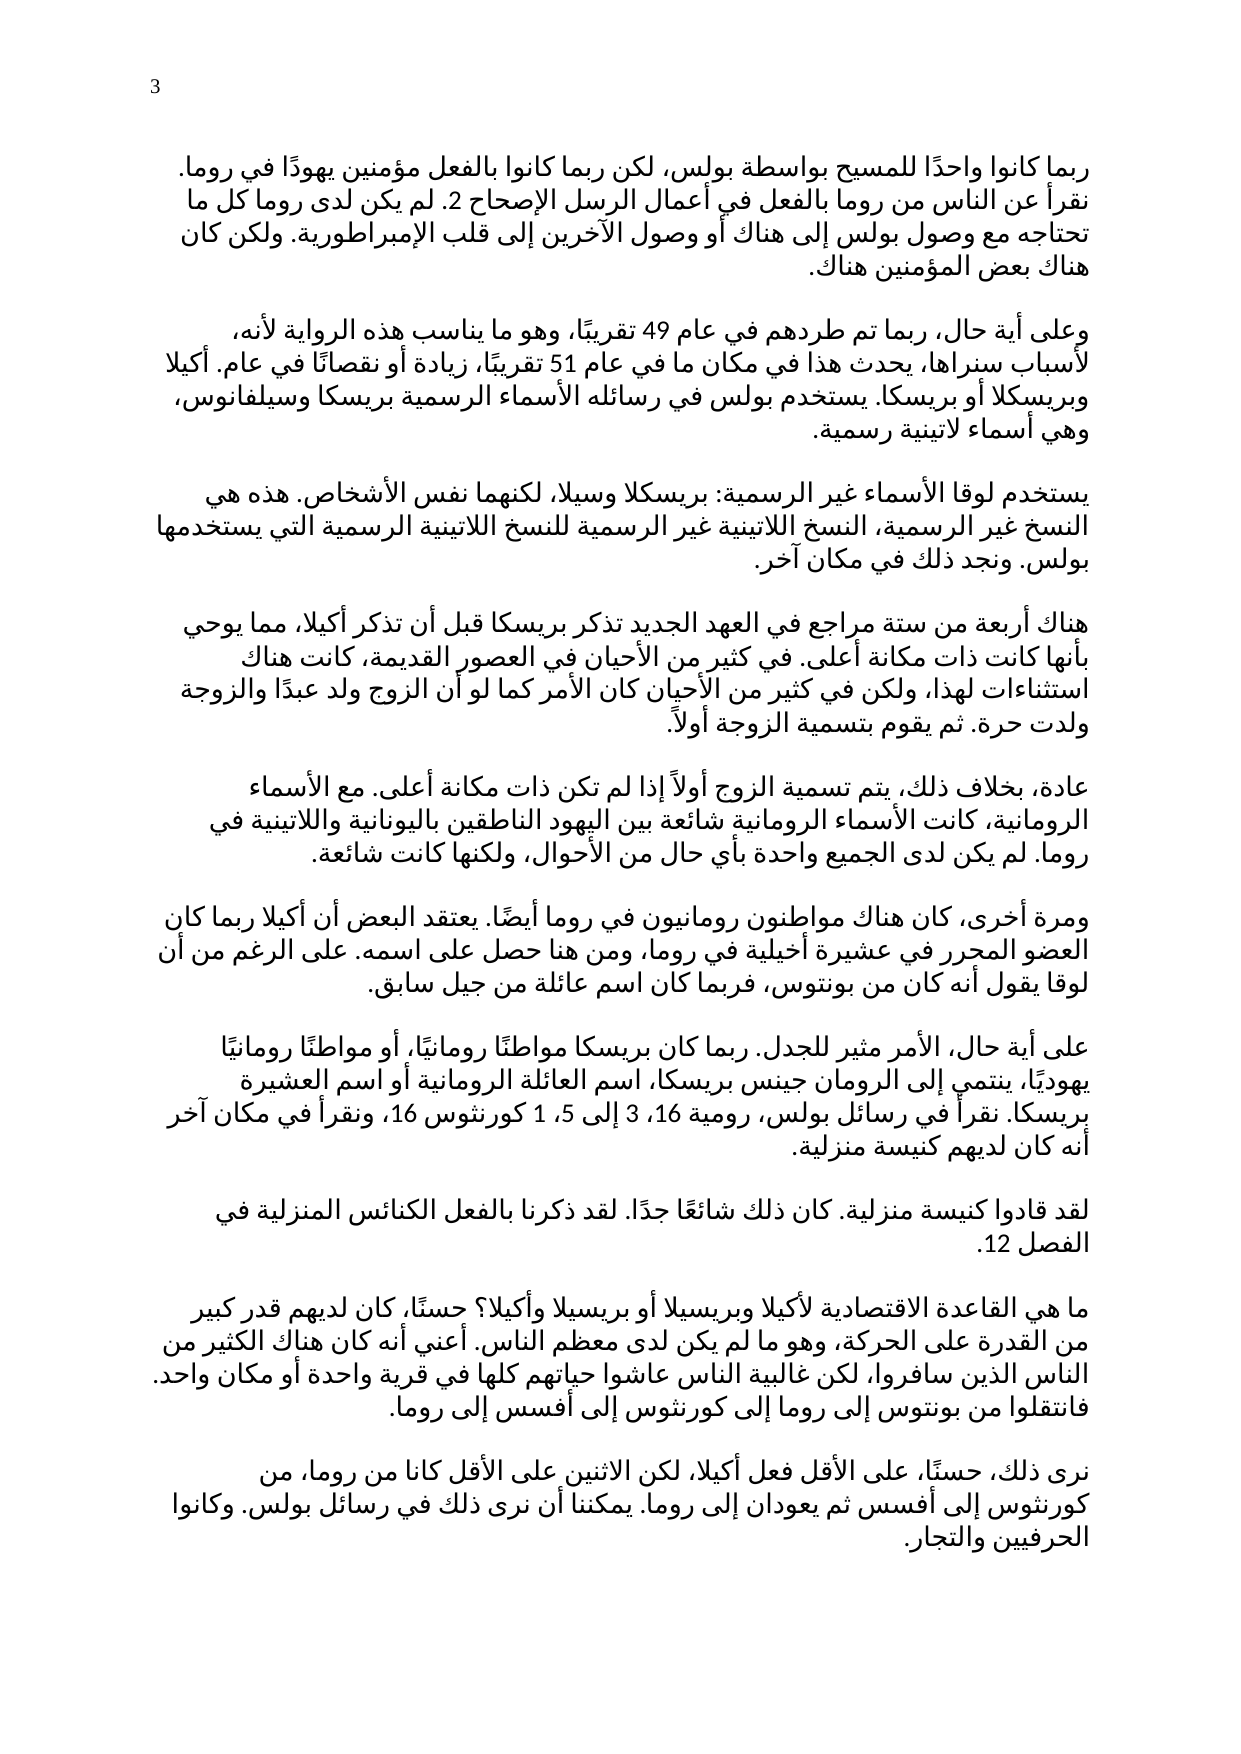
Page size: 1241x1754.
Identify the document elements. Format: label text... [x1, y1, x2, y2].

text نرى ذلك، حسنًا، على الأقل فعل أكيلا، لكن الاثنين على الأقل كانا من روما، من كورنثوس إلى أفسس ثم يعودان إلى روما. يمكننا أن نرى ذلك في رسائل بولس. وكانوا الحرفيين والتجار. [150, 1454, 1090, 1553]
text عادة، بخلاف ذلك، يتم تسمية الزوج أولاً إذا لم تكن ذات مكانة أعلى. مع الأسماء الرومانية، كانت الأسماء الرومانية شائعة بين اليهود الناطقين باليونانية واللاتينية في روما. لم يكن لدى الجميع واحدة بأي حال من الأحوال، ولكنها كانت شائعة. [150, 770, 1090, 869]
text يستخدم لوقا الأسماء غير الرسمية: بريسكلا وسيلا، لكنهما نفس الأشخاص. هذه هي النسخ غير الرسمية، النسخ اللاتينية غير الرسمية للنسخ اللاتينية الرسمية التي يستخدمها بولس. ونجد ذلك في مكان آخر. [150, 476, 1090, 576]
text هناك أربعة من ستة مراجع في العهد الجديد تذكر بريسكا قبل أن تذكر أكيلا، مما يوحي بأنها كانت ذات مكانة أعلى. في كثير من الأحيان في العصور القديمة، كانت هناك استثناءات لهذا، ولكن في كثير من الأحيان كان الأمر كما لو أن الزوج ولد عبدًا والزوجة ولدت حرة. ثم يقوم بتسمية الزوجة أولاً. [150, 607, 1090, 739]
text ربما كانوا واحدًا للمسيح بواسطة بولس، لكن ربما كانوا بالفعل مؤمنين يهودًا في روما. نقرأ عن الناس من روما بالفعل في أعمال الرسل الإصحاح 2. لم يكن لدى روما كل ما تحتاجه مع وصول بولس إلى هناك أو وصول الآخرين إلى قلب الإمبراطورية. ولكن كان هناك بعض المؤمنين هناك. [150, 150, 1090, 282]
text على أية حال، الأمر مثير للجدل. ربما كان بريسكا مواطنًا رومانيًا، أو مواطنًا رومانيًا يهوديًا، ينتمي إلى الرومان جينس بريسكا، اسم العائلة الرومانية أو اسم العشيرة بريسكا. نقرأ في رسائل بولس، رومية 16، 3 إلى 5، 1 كورنثوس 16، ونقرأ في مكان آخر أنه كان لديهم كنيسة منزلية. [150, 1030, 1090, 1162]
text وعلى أية حال، ربما تم طردهم في عام 49 تقريبًا، وهو ما يناسب هذه الرواية لأنه، لأسباب سنراها، يحدث هذا في مكان ما في عام 51 تقريبًا، زيادة أو نقصانًا في عام. أكيلا وبريسكلا أو بريسكا. يستخدم بولس في رسائله الأسماء الرسمية بريسكا وسيلفانوس، وهي أسماء لاتينية رسمية. [150, 313, 1090, 445]
text ما هي القاعدة الاقتصادية لأكيلا وبريسيلا أو بريسيلا وأكيلا؟ حسنًا، كان لديهم قدر كبير من القدرة على الحركة، وهو ما لم يكن لدى معظم الناس. أعني أنه كان هناك الكثير من الناس الذين سافروا، لكن غالبية الناس عاشوا حياتهم كلها في قرية واحدة أو مكان واحد. فانتقلوا من بونتوس إلى روما إلى كورنثوس إلى أفسس إلى روما. [150, 1291, 1090, 1423]
text لقد قادوا كنيسة منزلية. كان ذلك شائعًا جدًا. لقد ذكرنا بالفعل الكنائس المنزلية في الفصل 12. [150, 1193, 1090, 1259]
text ومرة أخرى، كان هناك مواطنون رومانيون في روما أيضًا. يعتقد البعض أن أكيلا ربما كان العضو المحرر في عشيرة أخيلية في روما، ومن هنا حصل على اسمه. على الرغم من أن لوقا يقول أنه كان من بونتوس، فربما كان اسم عائلة من جيل سابق. [150, 900, 1090, 999]
